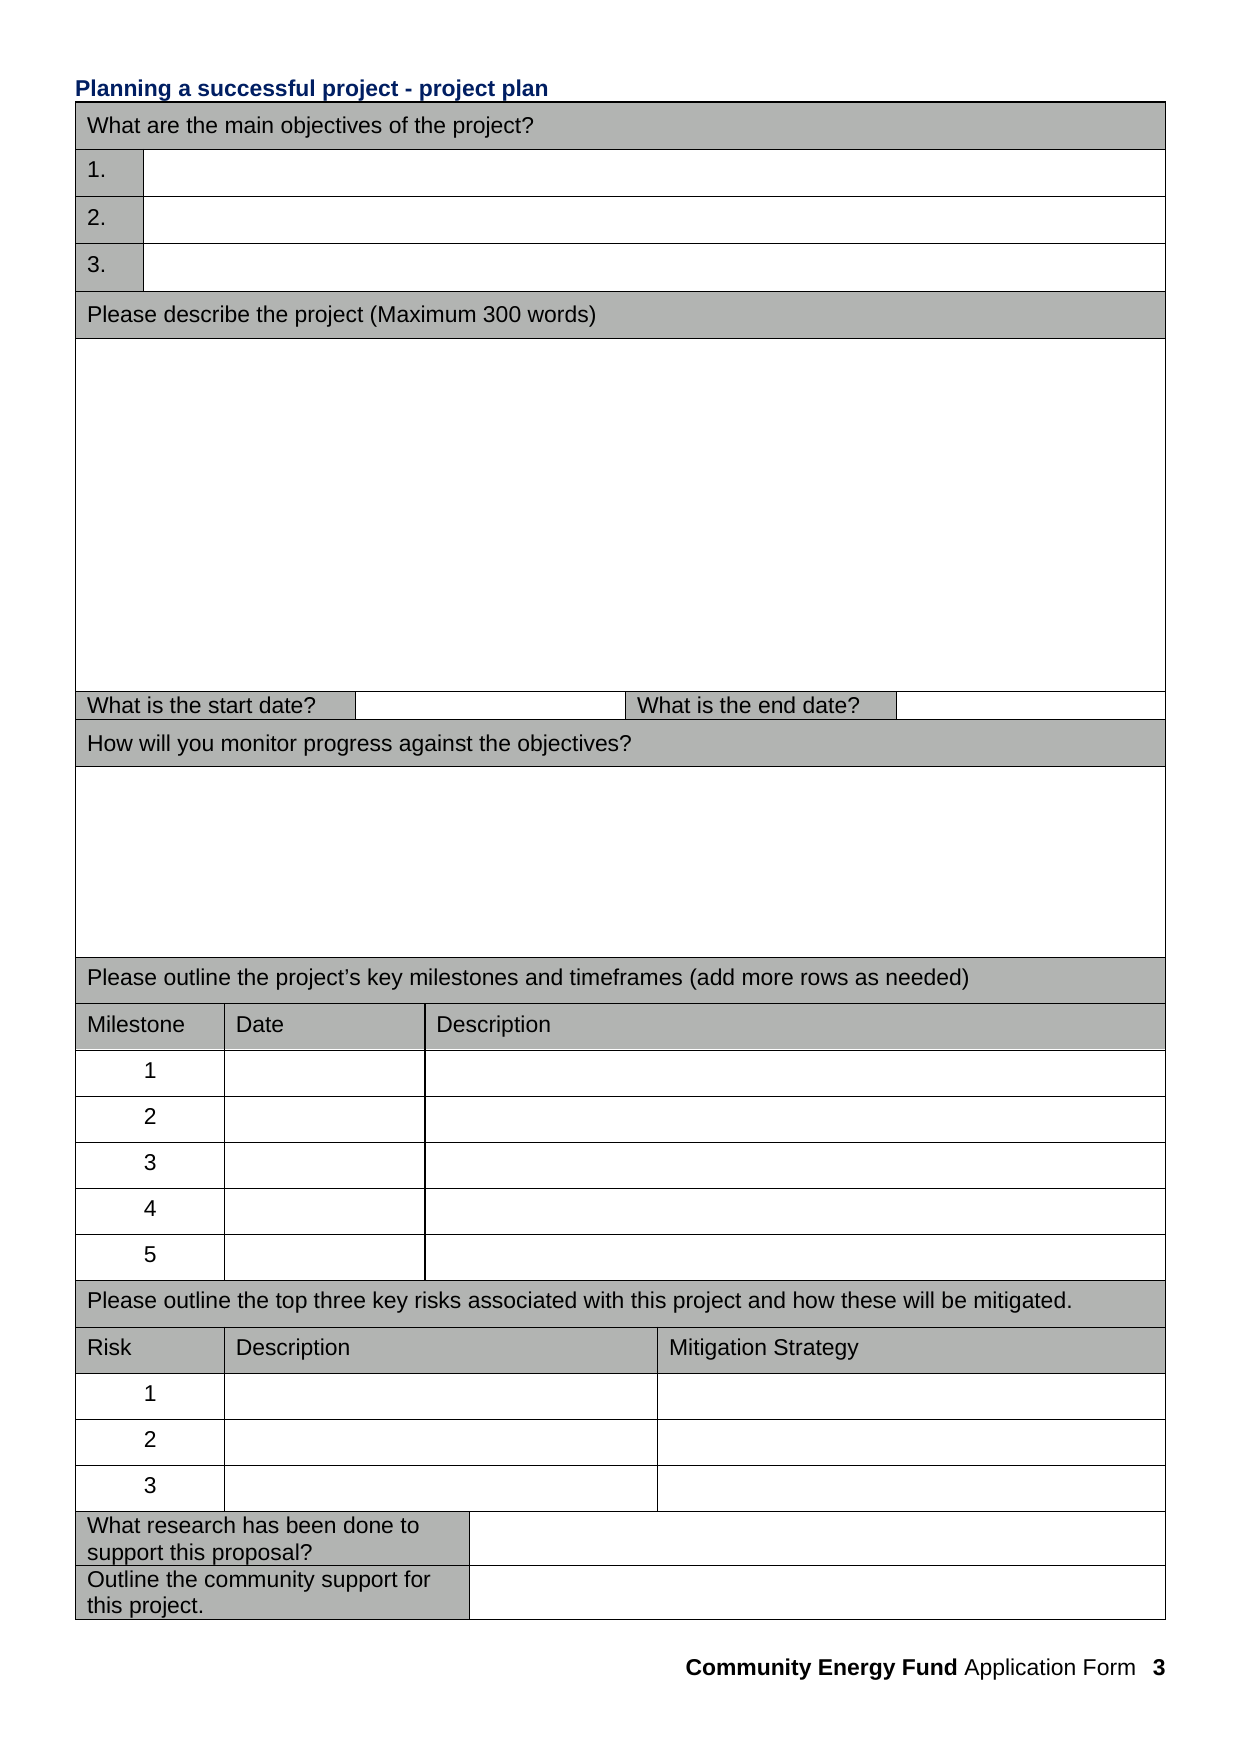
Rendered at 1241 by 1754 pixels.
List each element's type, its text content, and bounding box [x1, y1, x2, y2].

table_cell [897, 692, 1165, 719]
table_cell [470, 1566, 1165, 1619]
table_cell Description [225, 1328, 657, 1373]
table_cell [144, 150, 1165, 196]
table_header What are the main objectives of the project? [76, 103, 1165, 149]
table_cell [426, 1143, 1165, 1188]
table_cell 2 [76, 1097, 224, 1142]
table_cell 5 [76, 1235, 224, 1280]
table_cell [144, 244, 1165, 291]
table_cell [470, 1512, 1165, 1565]
table_cell How will you monitor progress against the objectives? [76, 720, 1165, 766]
table_cell 2 [76, 1420, 224, 1465]
table_cell [225, 1143, 424, 1188]
table_cell [225, 1097, 424, 1142]
table_cell Please outline the project’s key milestones and timeframes (add more rows as needed) [76, 958, 1165, 1003]
table_cell [426, 1051, 1165, 1096]
table_cell 1 [76, 1374, 224, 1419]
table_cell 3 [76, 1466, 224, 1511]
table_cell Description [426, 1004, 1165, 1049]
table_cell Milestone [76, 1004, 224, 1049]
table_cell [658, 1420, 1165, 1465]
table_cell 3. [76, 244, 143, 291]
table_cell [658, 1466, 1165, 1511]
table_cell 3 [76, 1143, 224, 1188]
table_cell [356, 692, 625, 719]
table_cell What is the end date? [626, 692, 896, 719]
table_cell [225, 1420, 657, 1465]
table_cell 1. [76, 150, 143, 196]
table_cell [225, 1374, 657, 1419]
table_cell 4 [76, 1189, 224, 1234]
table_cell [426, 1235, 1165, 1280]
table_cell [225, 1051, 424, 1096]
table_cell [225, 1189, 424, 1234]
table_cell [426, 1189, 1165, 1234]
text Planning a successful project - project plan [75, 75, 1165, 101]
table_cell [76, 339, 1165, 691]
table_cell [658, 1374, 1165, 1419]
table_cell Outline the community support for this project. [76, 1566, 469, 1619]
table_cell [76, 767, 1165, 957]
table_cell Mitigation Strategy [658, 1328, 1165, 1373]
table_cell Risk [76, 1328, 224, 1373]
table_cell [426, 1097, 1165, 1142]
table_cell Date [225, 1004, 424, 1049]
table_cell What research has been done to support this proposal? [76, 1512, 469, 1565]
table_cell What is the start date? [76, 692, 355, 719]
table_cell 2. [76, 197, 143, 243]
table_cell [225, 1466, 657, 1511]
table_cell [144, 197, 1165, 243]
table_cell Please describe the project (Maximum 300 words) [76, 292, 1165, 338]
table_cell Please outline the top three key risks associated with this project and how these will be mitigated. [76, 1281, 1165, 1327]
table_cell [225, 1235, 424, 1280]
table_cell 1 [76, 1051, 224, 1096]
